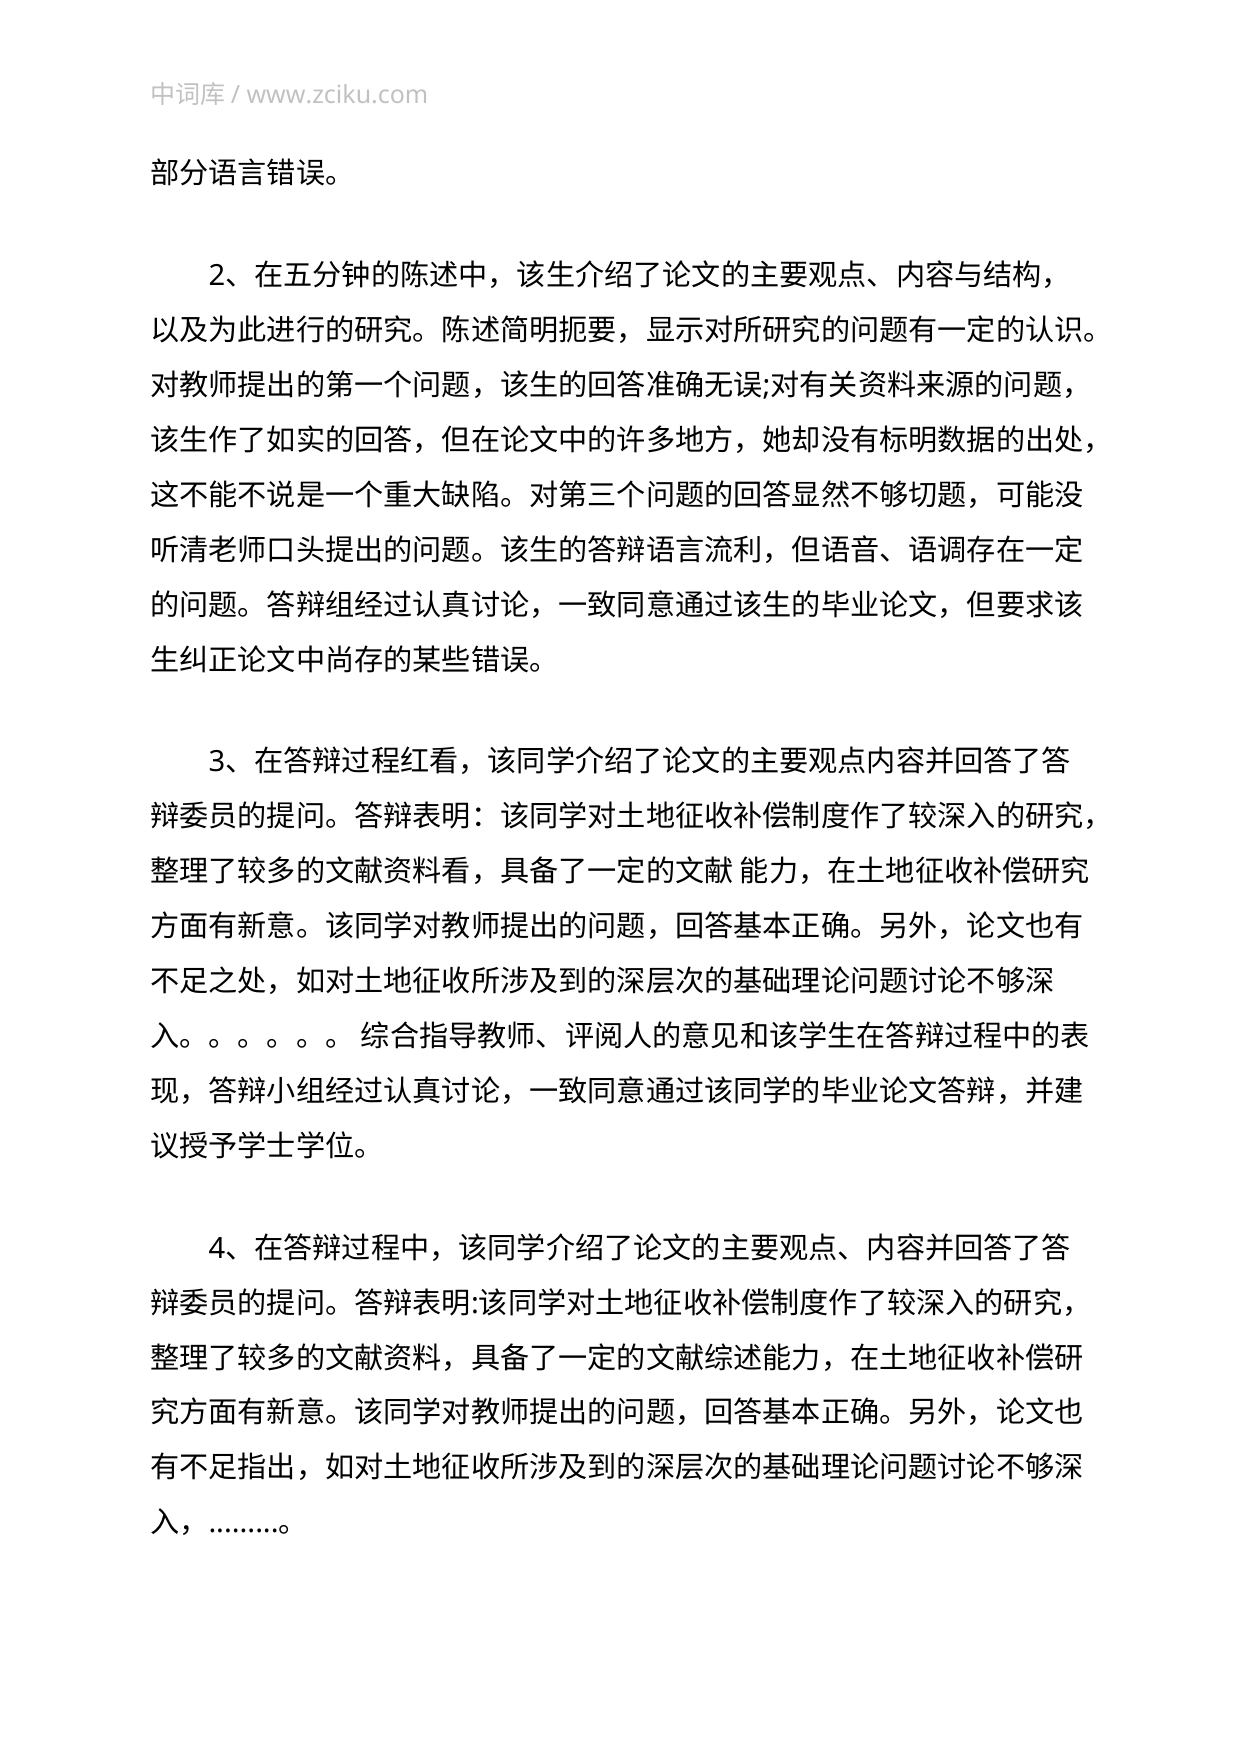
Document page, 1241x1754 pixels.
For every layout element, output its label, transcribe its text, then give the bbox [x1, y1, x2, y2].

text 4、在答辩过程中，该同学介绍了论文的主要观点、内容并回答了答辩委员的提问。答辩表明:该同学对土地征收补偿制度作了较深入的研究，整理了较多的文献资料，具备了一定的文献综述能力，在土地征收补偿研究方面有新意。该同学对教师提出的问题，回答基本正确。另外，论文也有不足指出，如对土地征收所涉及到的深层次的基础理论问题讨论不够深入，.........。 [150, 1224, 1090, 1541]
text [150, 150, 1090, 192]
text 2、在五分钟的陈述中，该生介绍了论文的主要观点、内容与结构，以及为此进行的研究。陈述简明扼要，显示对所研究的问题有一定的认识。对教师提出的第一个问题，该生的回答准确无误;对有关资料来源的问题，该生作了如实的回答，但在论文中的许多地方，她却没有标明数据的出处，这不能不说是一个重大缺陷。对第三个问题的回答显然不够切题，可能没听清老师口头提出的问题。该生的答辩语言流利，但语音、语调存在一定的问题。答辩组经过认真讨论，一致同意通过该生的毕业论文，但要求该生纠正论文中尚存的某些错误。 [150, 252, 1090, 678]
text 3、在答辩过程红看，该同学介绍了论文的主要观点内容并回答了答辩委员的提问。答辩表明：该同学对土地征收补偿制度作了较深入的研究，整理了较多的文献资料看，具备了一定的文献 能力，在土地征收补偿研究方面有新意。该同学对教师提出的问题，回答基本正确。另外，论文也有不足之处，如对土地征收所涉及到的深层次的基础理论问题讨论不够深入。。。。。。 综合指导教师、评阅人的意见和该学生在答辩过程中的表现，答辩小组经过认真讨论，一致同意通过该同学的毕业论文答辩，并建议授予学士学位。 [150, 738, 1090, 1165]
